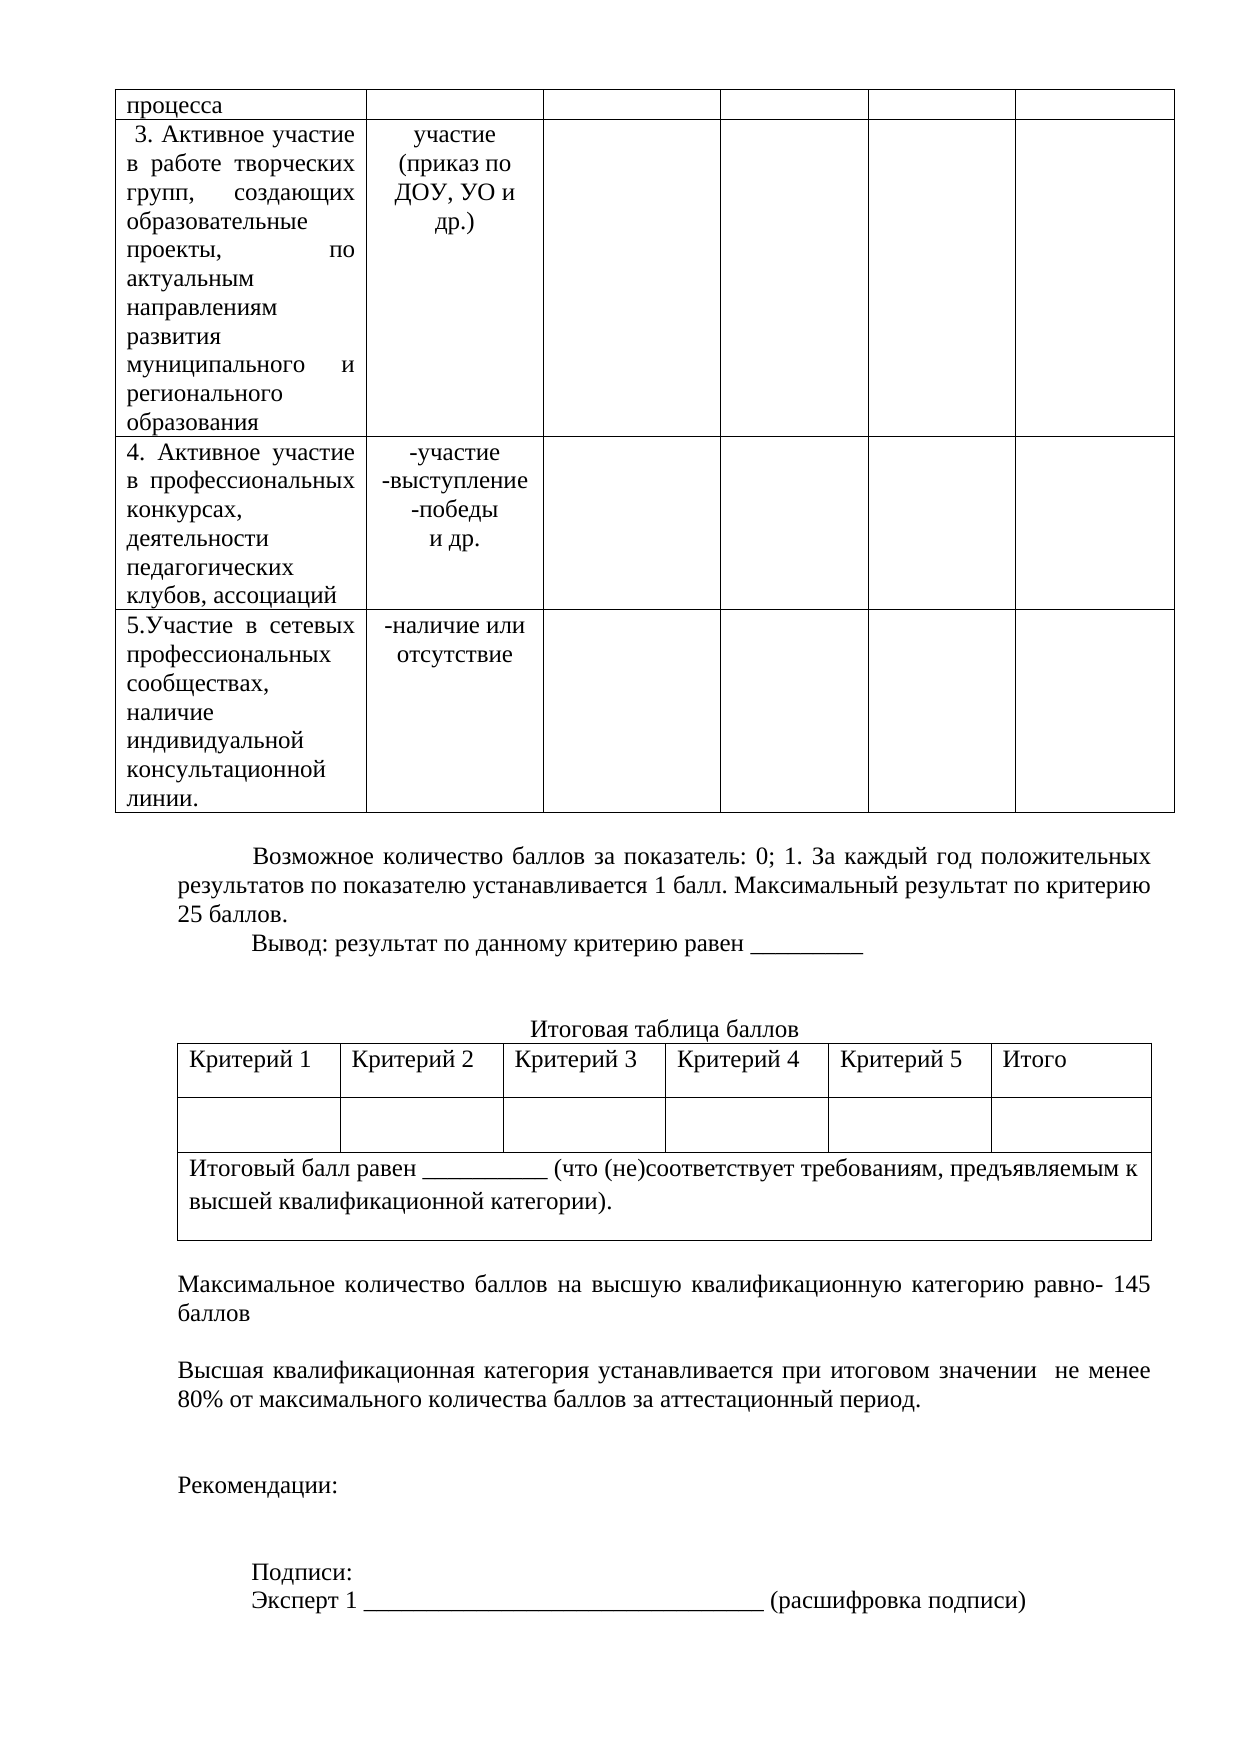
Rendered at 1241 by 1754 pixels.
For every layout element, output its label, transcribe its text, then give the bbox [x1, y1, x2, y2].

table_header Критерий 1 [178, 1044, 340, 1097]
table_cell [367, 90, 543, 118]
table_cell [869, 610, 1015, 812]
table_cell [721, 120, 868, 436]
table_cell [869, 120, 1015, 436]
table_cell [869, 90, 1015, 118]
table_cell [178, 1098, 340, 1152]
table_cell -участие -выступление -победы и др. [367, 437, 543, 609]
table_cell [544, 610, 720, 812]
table_cell [869, 437, 1015, 609]
table_cell -наличие или отсутствие [367, 610, 543, 812]
text Максимальное количество баллов на высшую квалификационную категорию равно- 145 баллов [177, 1269, 1152, 1327]
table_cell [721, 90, 868, 118]
table_cell [341, 1098, 503, 1152]
text Подписи: [177, 1557, 1152, 1586]
table_cell [1016, 437, 1174, 609]
table_cell [544, 120, 720, 436]
table_cell [544, 437, 720, 609]
table_cell [1016, 610, 1174, 812]
table_cell [666, 1098, 828, 1152]
table_cell Итоговый балл равен __________ (что (не)соответствует требованиям, предъявляемым к высшей квалификационной категории). [178, 1153, 1151, 1239]
table_cell [544, 90, 720, 118]
table_cell [721, 610, 868, 812]
table_cell [504, 1098, 665, 1152]
table_header Критерий 2 [341, 1044, 503, 1097]
text Возможное количество баллов за показатель: 0; 1. За каждый год положительных результатов по показателю устанавливается 1 балл. Максимальный результат по критерию 25 баллов. [177, 841, 1152, 928]
table_header Критерий 4 [666, 1044, 828, 1097]
table_cell 3. Активное участие в работе творческих групп, создающих образовательные проекты, по актуальным направлениям развития муниципального и регионального образования [116, 120, 366, 436]
table_header Критерий 3 [504, 1044, 665, 1097]
table_cell 4. Активное участие в профессиональных конкурсах, деятельности педагогических клубов, ассоциаций [116, 437, 366, 609]
table_cell [992, 1098, 1151, 1152]
table_header Критерий 5 [829, 1044, 991, 1097]
text Вывод: результат по данному критерию равен _________ [177, 928, 1152, 956]
table_cell [721, 437, 868, 609]
table_cell 5.Участие в сетевых профессиональных сообществах, наличие индивидуальной консультационной линии. [116, 610, 366, 812]
text Эксперт 1 ________________________________ (расшифровка подписи) [177, 1586, 1152, 1614]
text Рекомендации: [177, 1471, 1152, 1499]
text Итоговая таблица баллов [177, 1014, 1152, 1043]
table_header Итого [992, 1044, 1151, 1097]
table_cell [1016, 90, 1174, 118]
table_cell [116, 90, 366, 118]
table_cell [829, 1098, 991, 1152]
text Высшая квалификационная категория устанавливается при итоговом значении не менее 80% от максимального количества баллов за аттестационный период. [177, 1356, 1152, 1413]
table_cell участие (приказ по ДОУ, УО и др.) [367, 120, 543, 436]
table_cell [1016, 120, 1174, 436]
